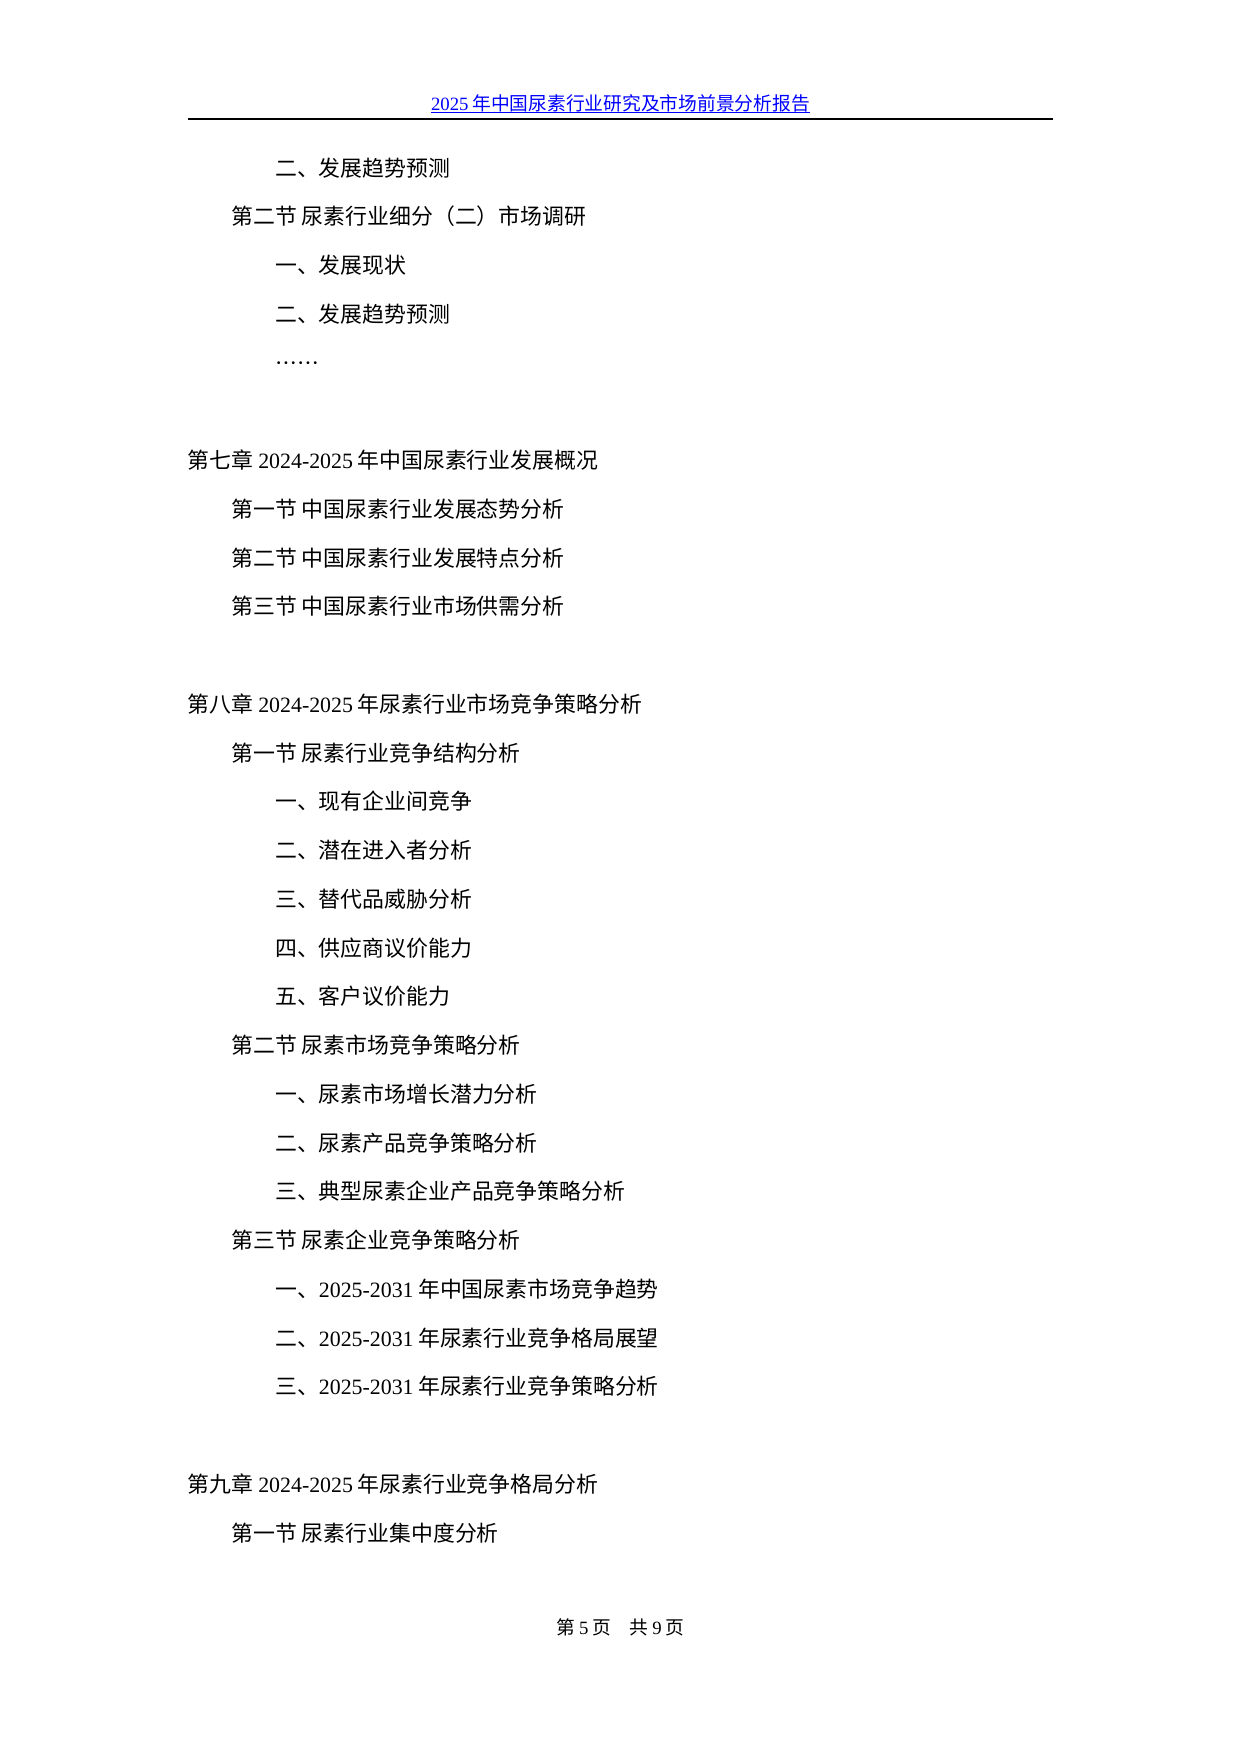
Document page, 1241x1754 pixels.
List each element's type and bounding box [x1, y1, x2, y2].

text [187, 150, 1053, 1548]
